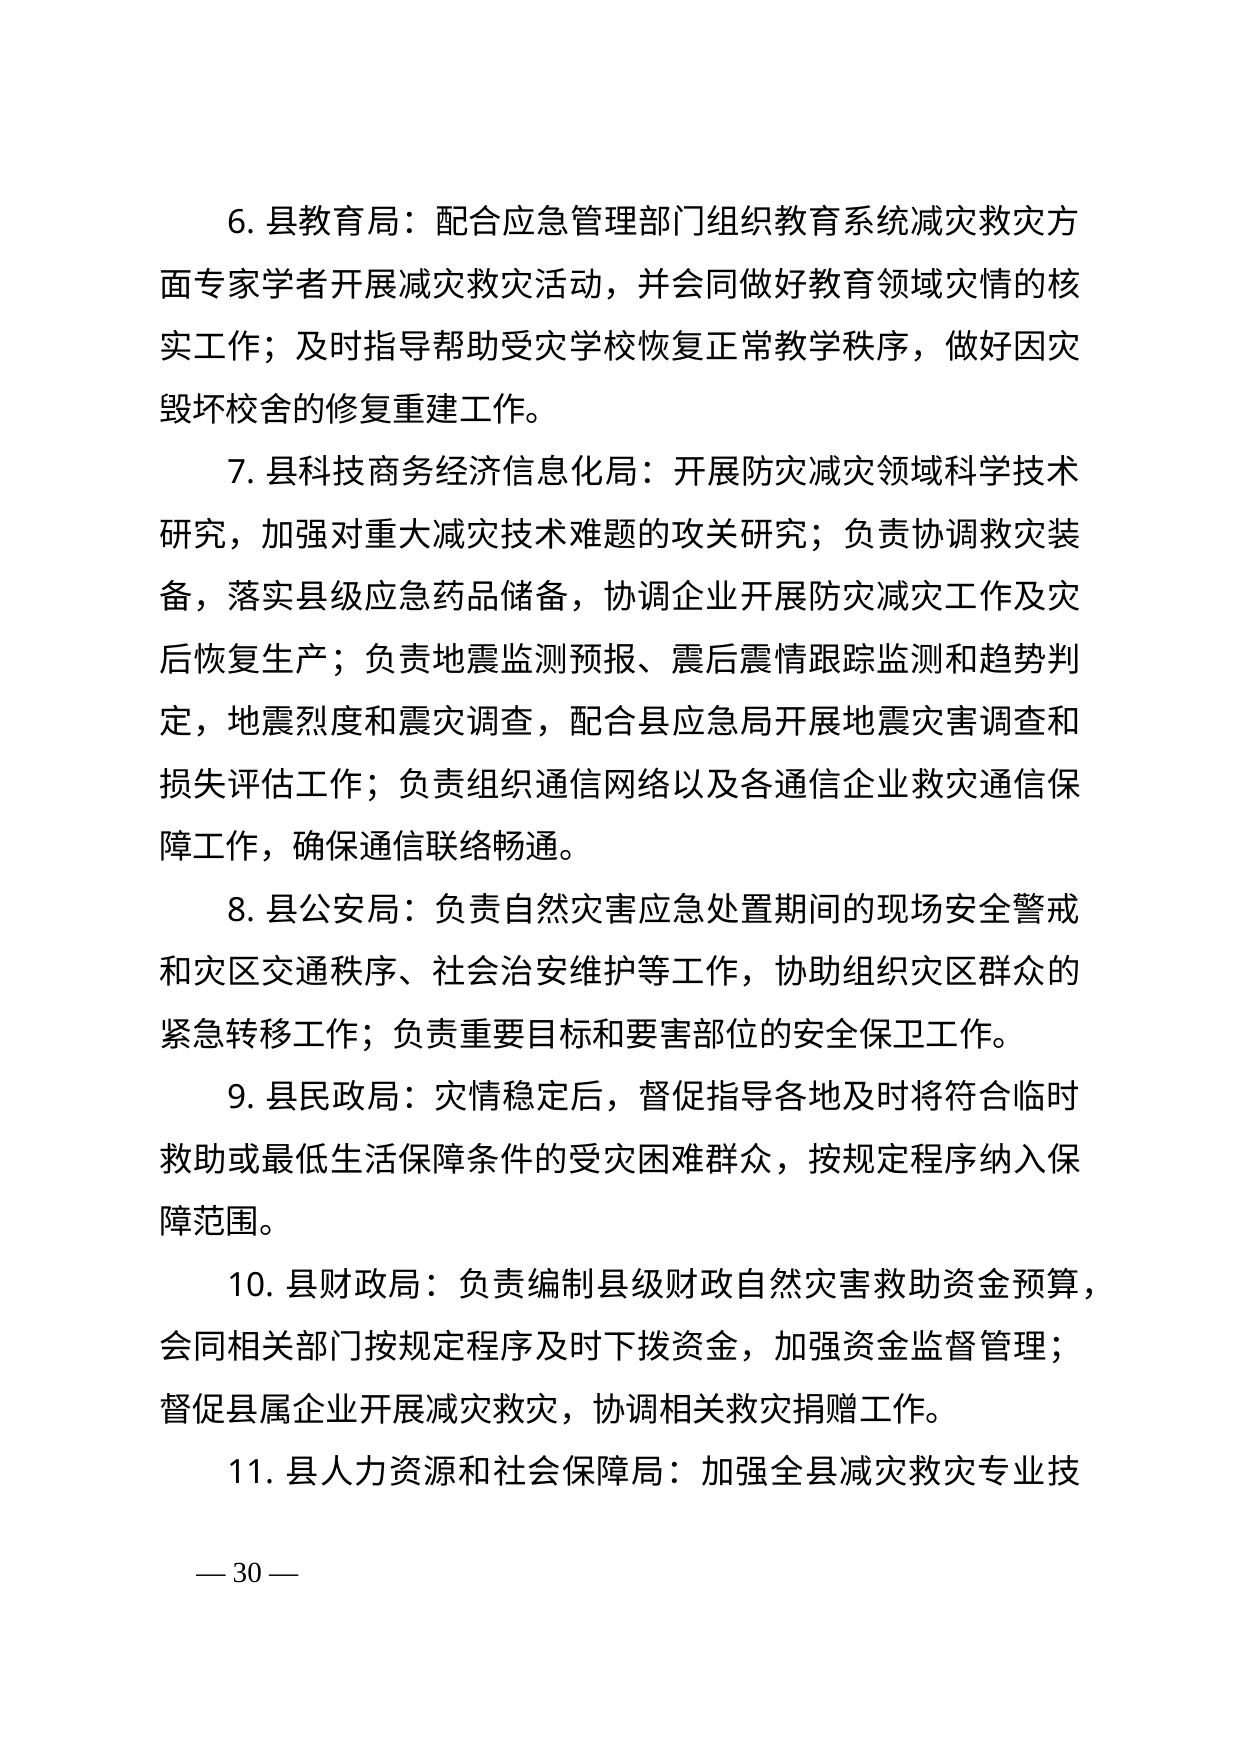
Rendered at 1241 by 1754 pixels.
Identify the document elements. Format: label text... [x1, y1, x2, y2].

text 9. 县民政局：灾情稳定后，督促指导各地及时将符合临时救助或最低生活保障条件的受灾困难群众，按规定程序纳入保障范围。 [159, 1059, 1081, 1246]
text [159, 1434, 1081, 1496]
text 10. 县财政局：负责编制县级财政自然灾害救助资金预算，会同相关部门按规定程序及时下拨资金，加强资金监督管理；督促县属企业开展减灾救灾，协调相关救灾捐赠工作。 [159, 1246, 1081, 1434]
text 8. 县公安局：负责自然灾害应急处置期间的现场安全警戒和灾区交通秩序、社会治安维护等工作，协助组织灾区群众的紧急转移工作；负责重要目标和要害部位的安全保卫工作。 [159, 871, 1081, 1059]
text 7. 县科技商务经济信息化局：开展防灾减灾领域科学技术研究，加强对重大减灾技术难题的攻关研究；负责协调救灾装备，落实县级应急药品储备，协调企业开展防灾减灾工作及灾后恢复生产；负责地震监测预报、震后震情跟踪监测和趋势判定，地震烈度和震灾调查，配合县应急局开展地震灾害调查和损失评估工作；负责组织通信网络以及各通信企业救灾通信保障工作，确保通信联络畅通。 [159, 434, 1081, 871]
text 6. 县教育局：配合应急管理部门组织教育系统减灾救灾方面专家学者开展减灾救灾活动，并会同做好教育领域灾情的核实工作；及时指导帮助受灾学校恢复正常教学秩序，做好因灾毁坏校舍的修复重建工作。 [159, 184, 1081, 434]
